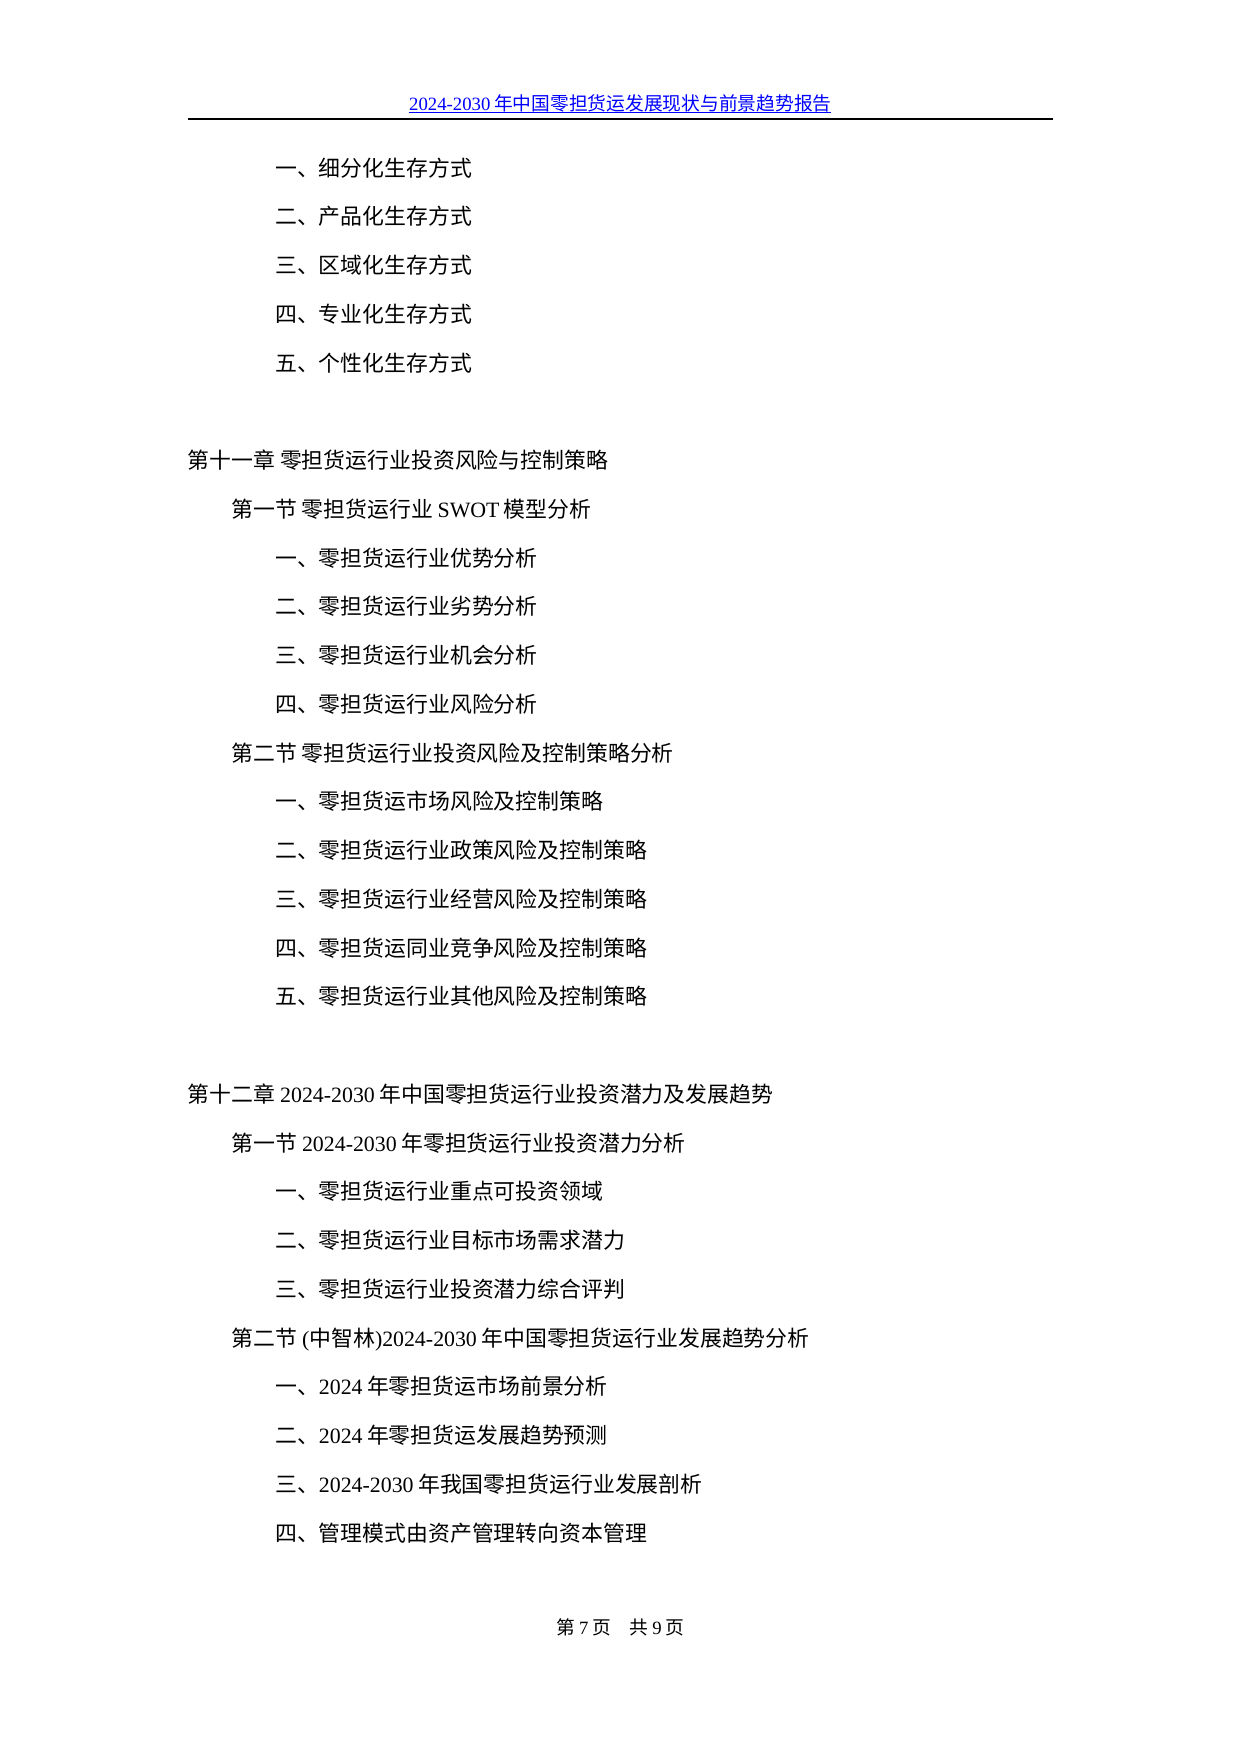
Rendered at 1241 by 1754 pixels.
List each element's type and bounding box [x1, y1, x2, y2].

text [187, 150, 1053, 1548]
